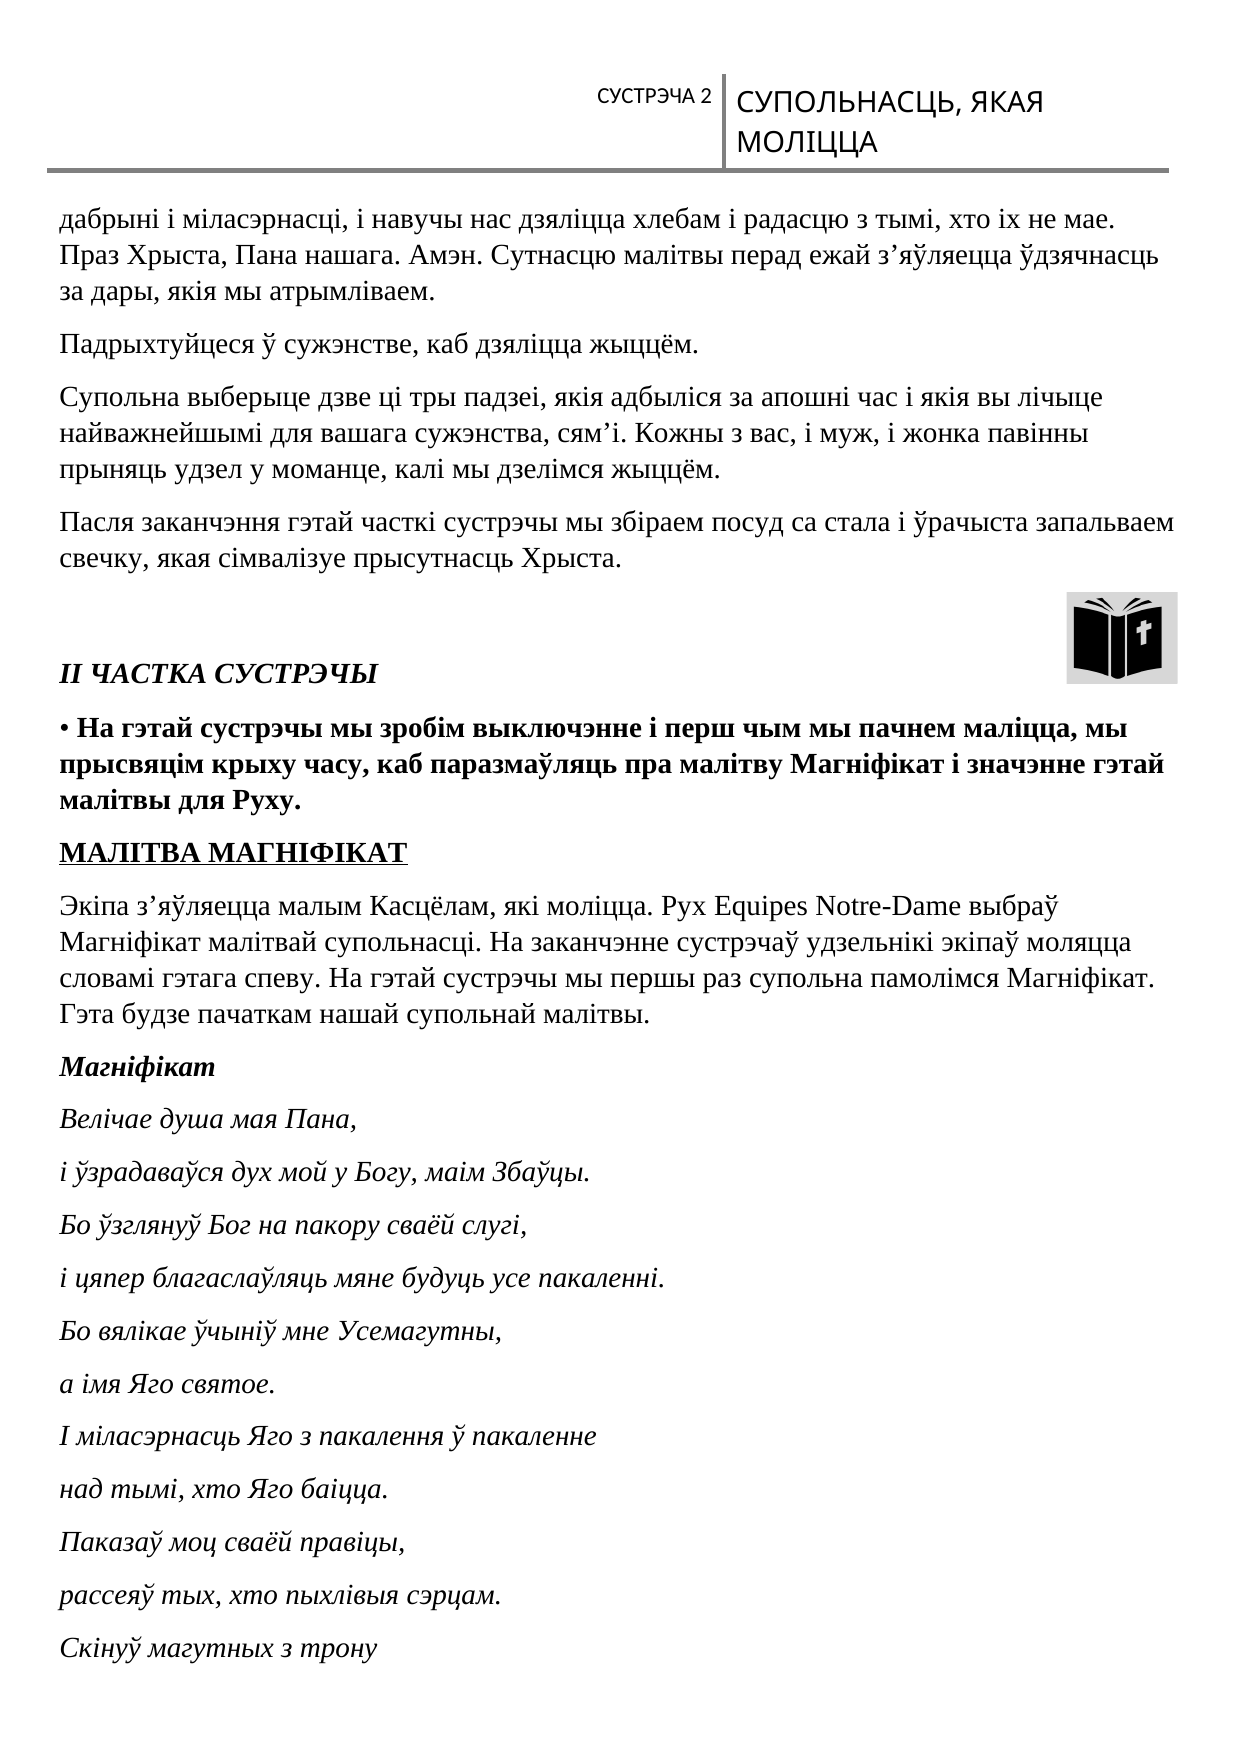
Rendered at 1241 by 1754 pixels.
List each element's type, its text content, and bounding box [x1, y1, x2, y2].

text Пасля заканчэння гэтай часткі сустрэчы мы збіраем посуд са стала і ўрачыста запальваем свечку, якая сімвалізуе прысутнасць Хрыста. [59, 504, 1181, 573]
text МАЛІТВА МАГНІФІКАТ [59, 835, 1181, 868]
text Скінуў магутных з трону [59, 1630, 1181, 1663]
text ІI частка сустрэчы [59, 593, 1181, 690]
text • На гэтай сустрэчы мы зробім выключэнне і перш чым мы пачнем маліцца, мы прысвяцім крыху часу, каб паразмаўляць пра малітву Магніфікат і значэнне гэтай малітвы для Руху. [59, 710, 1181, 816]
text Бо вялікае ўчыніў мне Усемагутны, [59, 1313, 1181, 1346]
text Падрыхтуйцеся ў сужэнстве, каб дзяліцца жыццём. [59, 326, 1181, 359]
text І міласэрнасць Яго з пакалення ў пакаленне [59, 1418, 1181, 1452]
text Бо ўзглянуў Бог на пакору сваёй слугі, [59, 1207, 1181, 1241]
text і цяпер благаслаўляць мяне будуць усе пакаленні. [59, 1260, 1181, 1294]
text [59, 201, 1181, 307]
text Велічае душа мая Пана, [59, 1102, 1181, 1135]
text Магніфікат [59, 1049, 1181, 1082]
text Экіпа з’яўляецца малым Касцёлам, які моліцца. Рух Equipes Notre-Dame выбраў Магніфікат малітвай супольнасці. На заканчэнне сустрэчаў удзельнікі экіпаў моляцца словамі гэтага спеву. На гэтай сустрэчы мы першы раз супольна памолімся Магніфікат. Гэта будзе пачаткам нашай супольнай малітвы. [59, 888, 1181, 1029]
text над тымі, хто Яго баіцца. [59, 1471, 1181, 1505]
text Супольна выберыце дзве ці тры падзеі, якія адбыліся за апошні час і якія вы лічыце найважнейшымі для вашага сужэнства, сям’і. Кожны з вас, і муж, і жонка павінны прыняць удзел у моманце, калі мы дзелімся жыццём. [59, 379, 1181, 484]
text Паказаў моц сваёй правіцы, [59, 1524, 1181, 1558]
picture [1066, 592, 1178, 684]
text рассеяў тых, хто пыхлівыя сэрцам. [59, 1577, 1181, 1611]
text і ўзрадаваўся дух мой у Богу, маім Збаўцы. [59, 1154, 1181, 1188]
text а імя Яго святое. [59, 1366, 1181, 1399]
